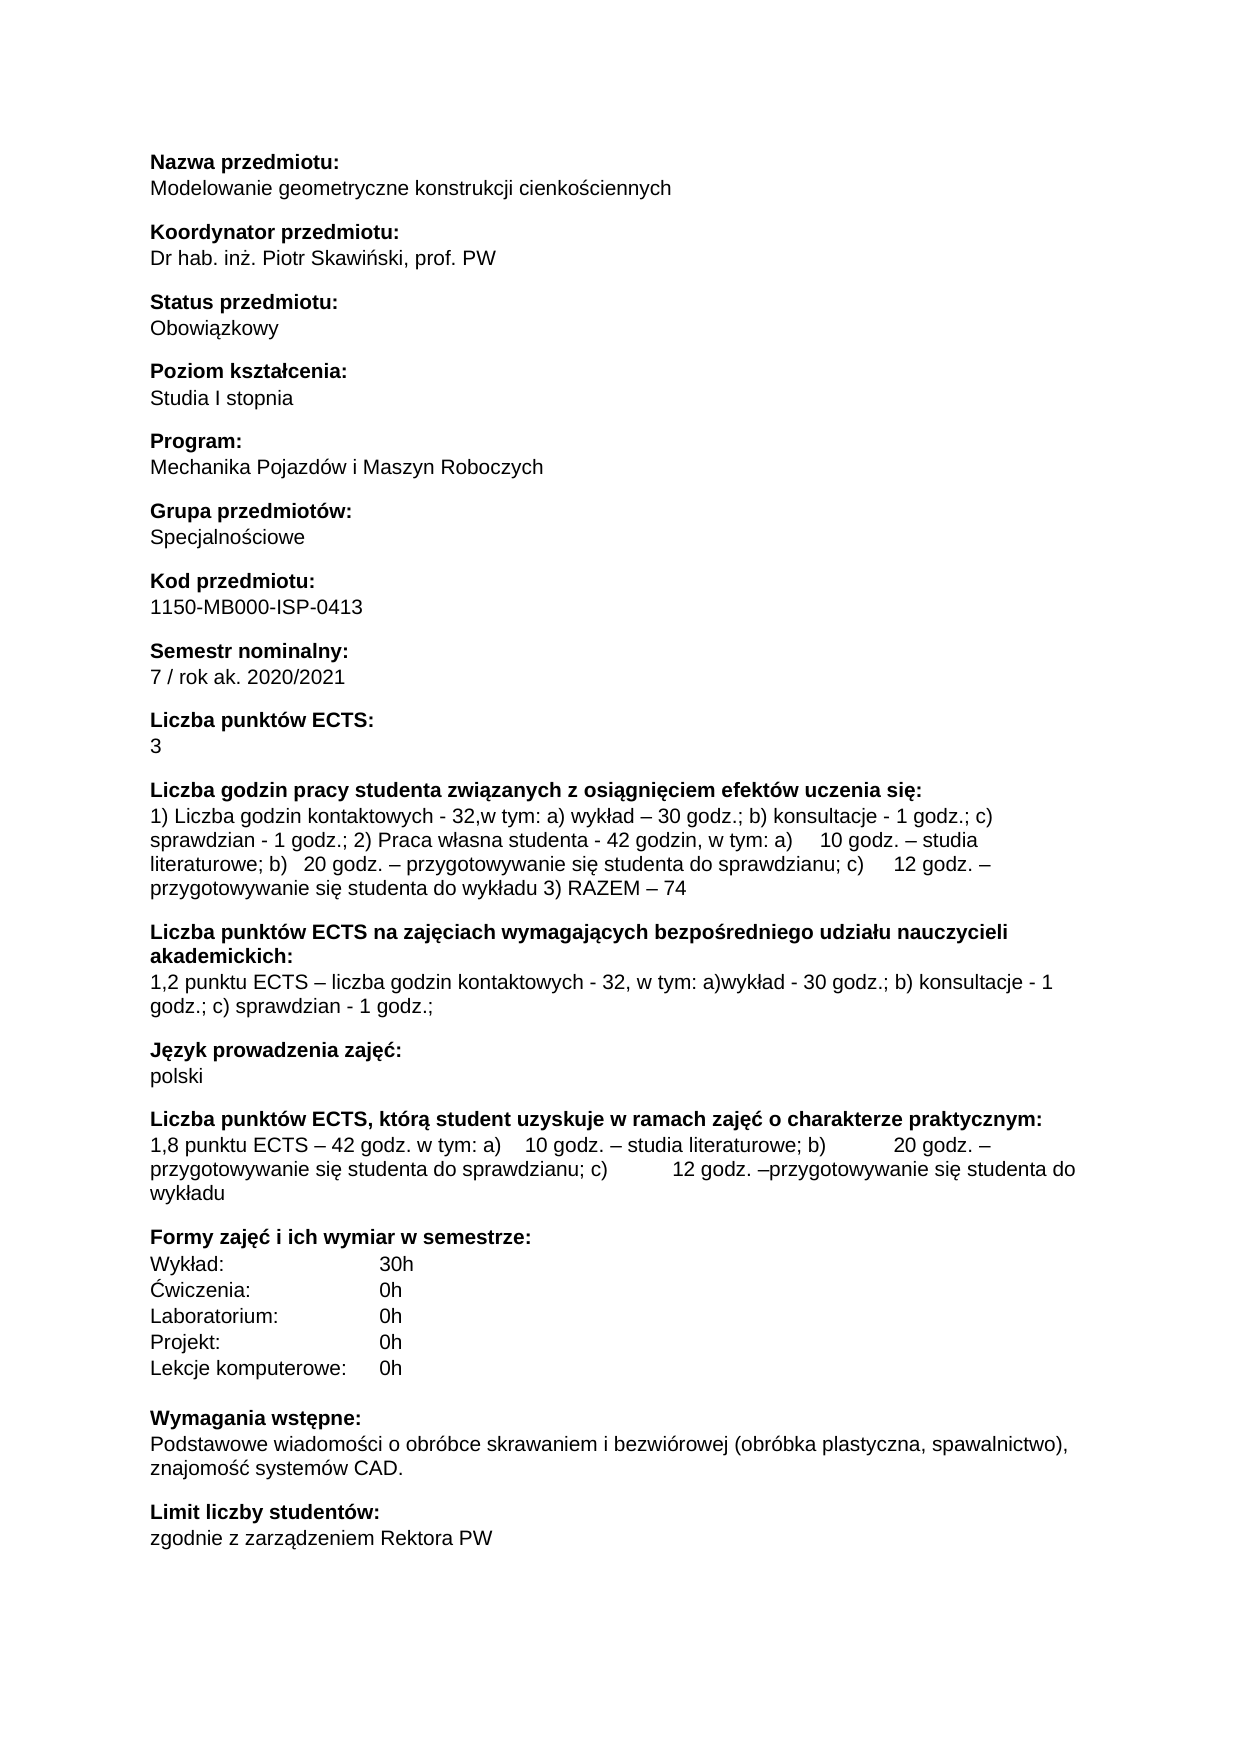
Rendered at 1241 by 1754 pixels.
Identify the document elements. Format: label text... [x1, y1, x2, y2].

text Status przedmiotu: [150, 289, 1090, 313]
text Poziom kształcenia: [150, 359, 1090, 383]
text Modelowanie geometryczne konstrukcji cienkościennych [150, 176, 1090, 200]
text Liczba punktów ECTS na zajęciach wymagających bezpośredniego udziału nauczycieli akademickich: [150, 920, 1090, 968]
text Liczba godzin pracy studenta związanych z osiągnięciem efektów uczenia się: [150, 778, 1090, 802]
text 1) Liczba godzin kontaktowych - 32,w tym: a) wykład – 30 godz.; b) konsultacje - 1 godz.; c) sprawdzian - 1 godz.; 2) Praca własna studenta - 42 godzin, w tym: a) 10 godz. – studia literaturowe; b) 20 godz. – przygotowywanie się studenta do sprawdzianu; c) 12 godz. – przygotowywanie się studenta do wykładu 3) RAZEM – 74 [150, 804, 1090, 900]
table_cell 0h [369, 1302, 597, 1328]
text Limit liczby studentów: [150, 1499, 1090, 1523]
text Podstawowe wiadomości o obróbce skrawaniem i bezwiórowej (obróbka plastyczna, spawalnictwo), znajomość systemów CAD. [150, 1432, 1090, 1480]
table_cell 0h [369, 1328, 597, 1354]
table_cell 0h [369, 1354, 597, 1380]
text Mechanika Pojazdów i Maszyn Roboczych [150, 455, 1090, 479]
text 1,8 punktu ECTS – 42 godz. w tym: a) 10 godz. – studia literaturowe; b) 20 godz. – przygotowywanie się studenta do sprawdzianu; c) 12 godz. –przygotowywanie się studenta do wykładu [150, 1133, 1090, 1205]
text 7 / rok ak. 2020/2021 [150, 664, 1090, 688]
text Język prowadzenia zajęć: [150, 1037, 1090, 1061]
text polski [150, 1063, 1090, 1087]
text Program: [150, 429, 1090, 453]
text zgodnie z zarządzeniem Rektora PW [150, 1526, 1090, 1549]
text Liczba punktów ECTS: [150, 708, 1090, 732]
table_cell Projekt: [140, 1330, 367, 1354]
text Obowiązkowy [150, 316, 1090, 339]
table_header 30h [369, 1252, 597, 1276]
text Studia I stopnia [150, 385, 1090, 409]
text Wymagania wstępne: [150, 1406, 1090, 1430]
text 1,2 punktu ECTS – liczba godzin kontaktowych - 32, w tym: a)wykład - 30 godz.; b) konsultacje - 1 godz.; c) sprawdzian - 1 godz.; [150, 970, 1090, 1018]
text Grupa przedmiotów: [150, 499, 1090, 523]
text Liczba punktów ECTS, którą student uzyskuje w ramach zajęć o charakterze praktycznym: [150, 1107, 1090, 1131]
table_header Wykład: [140, 1252, 367, 1276]
table_cell Laboratorium: [140, 1304, 367, 1328]
table_cell Lekcje komputerowe: [140, 1356, 367, 1380]
table_cell 0h [369, 1276, 597, 1302]
text Koordynator przedmiotu: [150, 220, 1090, 244]
text Kod przedmiotu: [150, 569, 1090, 593]
text Formy zajęć i ich wymiar w semestrze: [150, 1225, 1090, 1249]
text Dr hab. inż. Piotr Skawiński, prof. PW [150, 246, 1090, 270]
text Semestr nominalny: [150, 638, 1090, 662]
text Specjalnościowe [150, 525, 1090, 549]
text Nazwa przedmiotu: [150, 150, 1090, 174]
text 3 [150, 734, 1090, 758]
table_cell Ćwiczenia: [140, 1278, 367, 1302]
text 1150-MB000-ISP-0413 [150, 595, 1090, 619]
